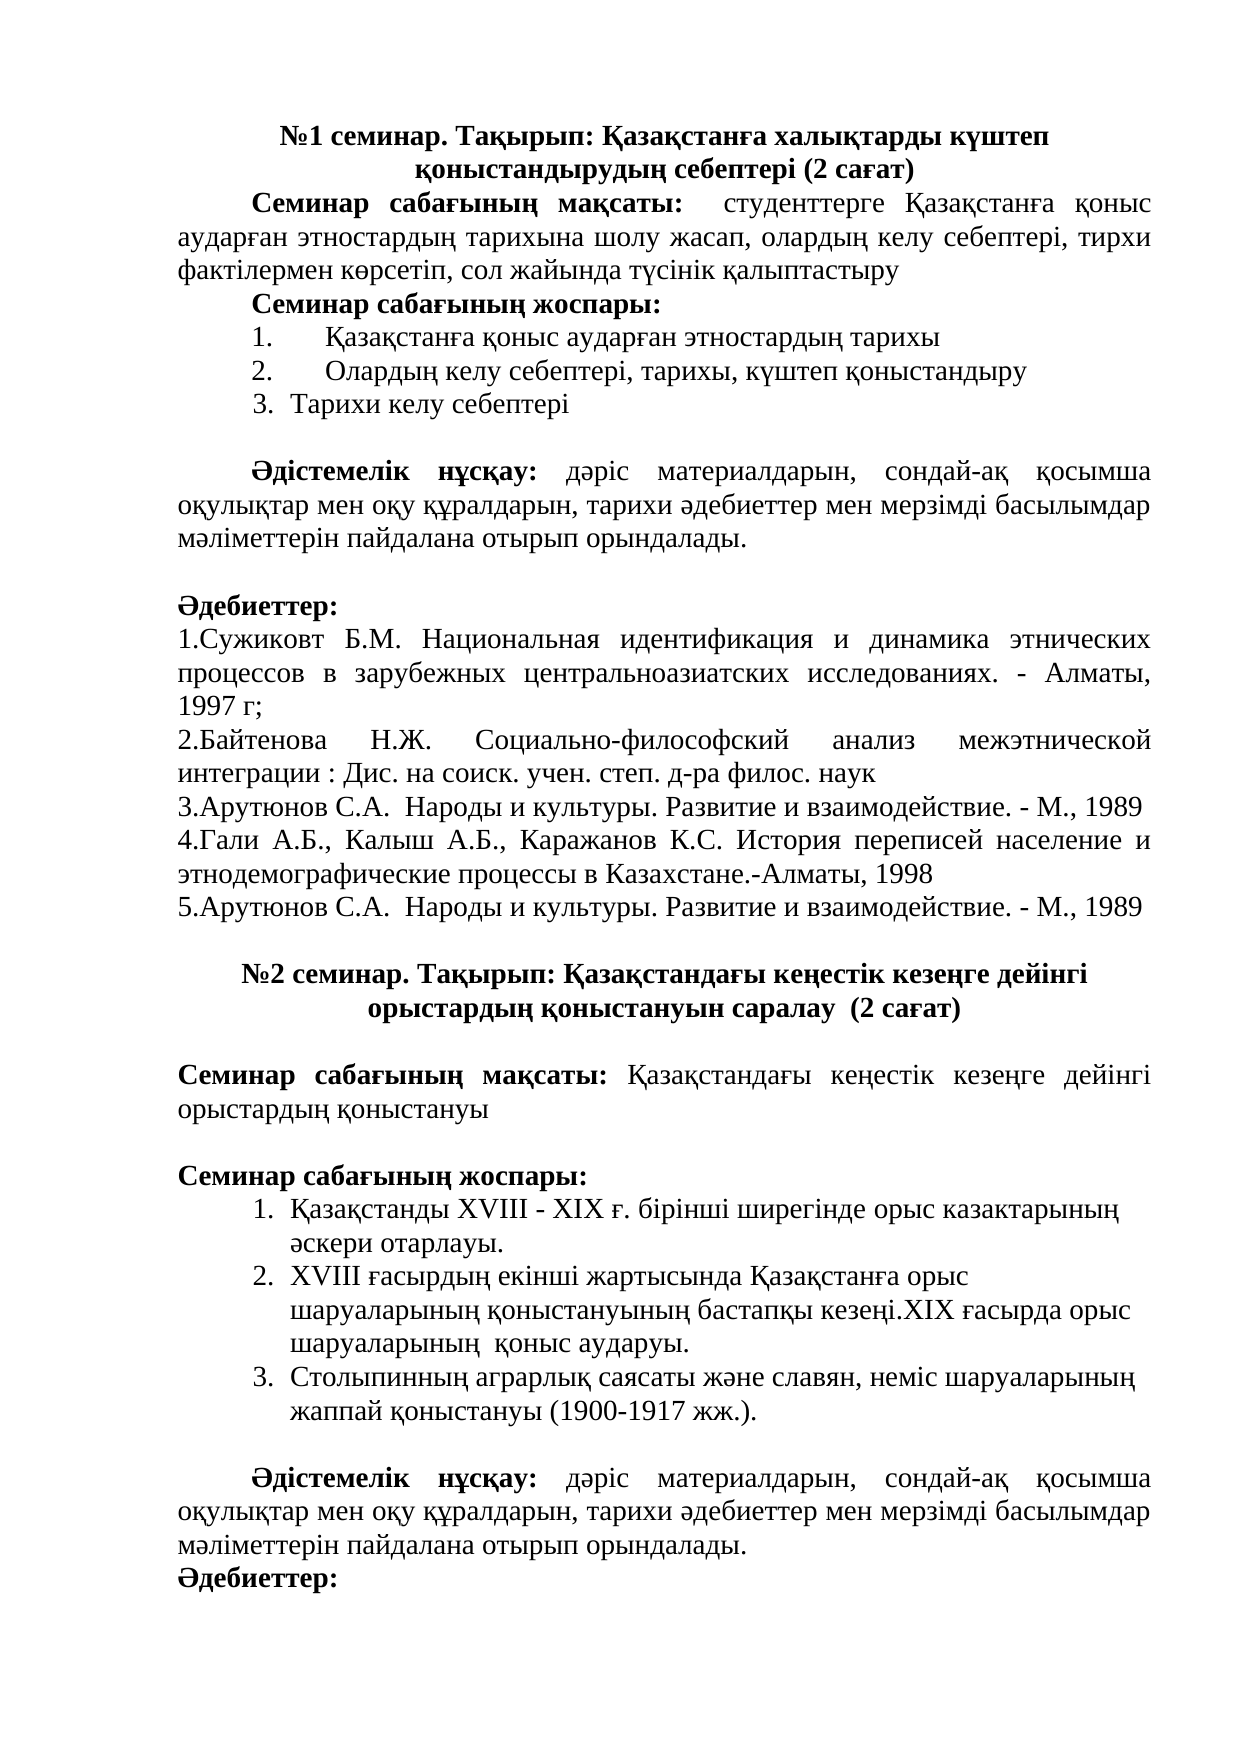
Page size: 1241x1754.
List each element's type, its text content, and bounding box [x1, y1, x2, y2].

text 3.Арутюнов С.А. Народы и культуры. Развитие и взаимодействие. - М., 1989 [177, 789, 1152, 822]
text Әдістемелік нұсқау: дәріс материалдарын, сондай-ақ қосымша оқулықтар мен оқу құралдарын, тарихи әдебиеттер мен мерзімді басылымдар мәліметтерін пайдалана отырып орындалады. [177, 453, 1152, 554]
list Әдістемелік нұсқау: дәріс материалдарын, сондай-ақ қосымша оқулықтар мен оқу құралдарын, тарихи әдебиеттер мен мерзімді басылымдар мәліметтерін пайдалана отырып орындалады. [177, 1460, 1152, 1560]
list Олардың келу себептері, тарихы, күштеп қоныстандыру [177, 353, 1152, 386]
text №1 семинар. Тақырып: Қазақстанға халықтарды күштеп қоныстандырудың себептері (2 сағат) [177, 118, 1152, 185]
text Семинар сабағының жоспары: [177, 1158, 1152, 1191]
text 1.Сужиковт Б.М. Национальная идентификация и динамика этнических процессов в зарубежных центральноазиатских исследованиях. - Алматы, 1997 г; [177, 621, 1152, 722]
text №2 семинар. Тақырып: Қазақстандағы кеңестік кезеңге дейінгі орыстардың қоныстануын саралау (2 сағат) [177, 957, 1152, 1024]
list XVIII ғасырдың екінші жартысында Қазақстанға орыс шаруаларының қоныстануының бастапқы кезеңі.ХІХ ғасырда орыс шаруаларының қоныс аударуы. [252, 1258, 1152, 1359]
text Әдебиеттер: [177, 588, 1152, 621]
text Семинар сабағының мақсаты: студенттерге Қазақстанға қоныс аударған этностардың тарихына шолу жасап, олардың келу себептері, тирхи фактілермен көрсетіп, сол жайында түсінік қалыптастыру [177, 185, 1152, 286]
text Әдебиеттер: [177, 1560, 1152, 1594]
text 2.Байтенова Н.Ж. Социально-философский анализ межэтнической интеграции : Дис. на соиск. учен. степ. д-ра филос. наук [177, 722, 1152, 789]
text 4.Гали А.Б., Калыш А.Б., Каражанов К.С. История переписей население и этнодемографические процессы в Казахстане.-Алматы, 1998 [177, 822, 1152, 889]
list Қазақстанға қоныс аударған этностардың тарихы [177, 319, 1152, 353]
list Тарихи келу себептері [252, 386, 1152, 420]
text 5.Арутюнов С.А. Народы и культуры. Развитие и взаимодействие. - М., 1989 [177, 889, 1152, 923]
text Семинар сабағының жоспары: [177, 286, 1152, 319]
list Қазақстанды XVIII - XIX ғ. бірінші ширегінде орыс казактарының әскери отарлауы. [252, 1191, 1152, 1258]
list Столыпинның аграрлық саясаты және славян, неміс шаруаларының жаппай қоныстануы (1900-1917 жж.). [252, 1359, 1152, 1426]
text Семинар сабағының мақсаты: Қазақстандағы кеңестік кезеңге дейінгі орыстардың қоныстануы [177, 1057, 1152, 1124]
